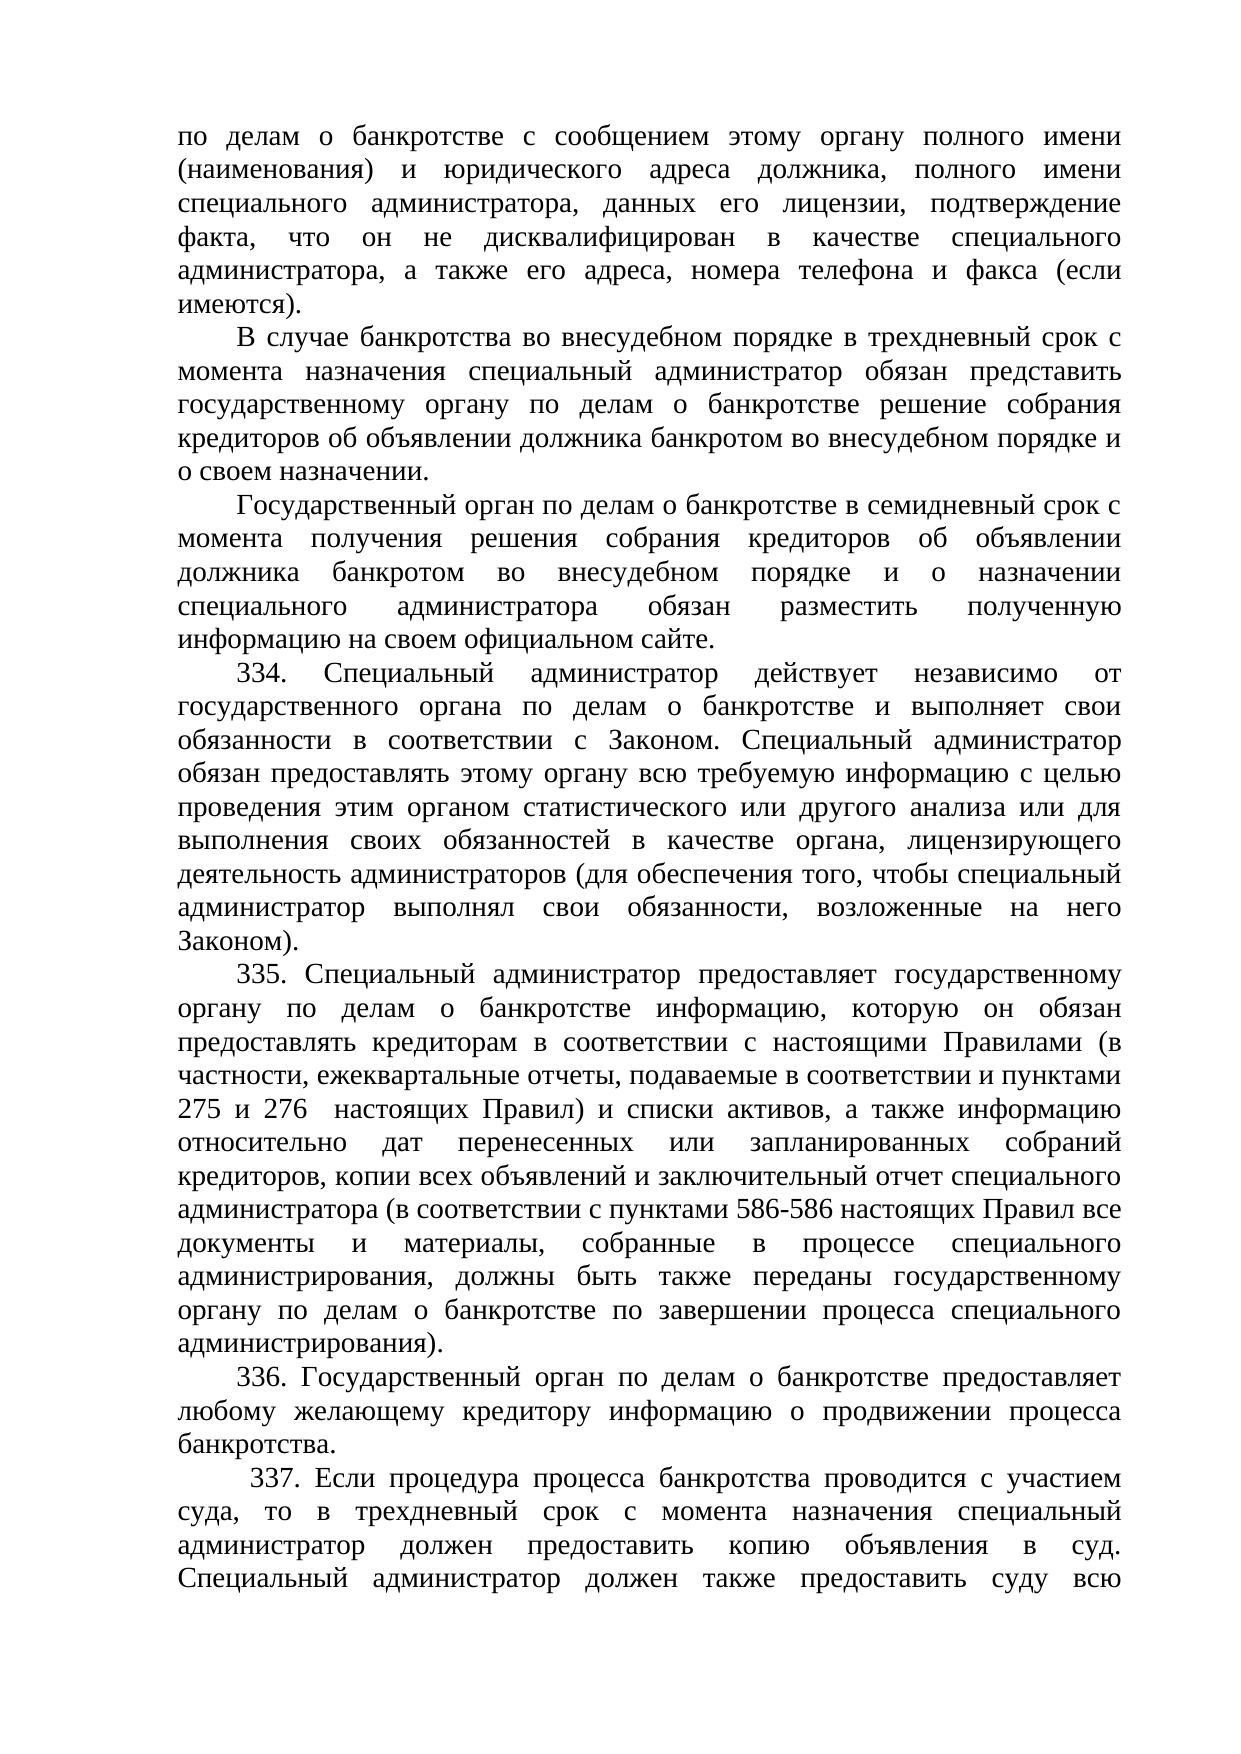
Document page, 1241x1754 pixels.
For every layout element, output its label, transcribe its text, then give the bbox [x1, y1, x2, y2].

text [177, 118, 1122, 319]
text 335. Специальный администратор предоставляет государственному органу по делам о банкротстве информацию, которую он обязан предоставлять кредиторам в соответствии с настоящими Правилами (в частности, ежеквартальные отчеты, подаваемые в соответствии и пунктами 275 и 276 настоящих Правил) и списки активов, а также информацию относительно дат перенесенных или запланированных собраний кредиторов, копии всех объявлений и заключительный отчет специального администратора (в соответствии с пунктами 586-586 настоящих Правил все документы и материалы, собранные в процессе специального администрирования, должны быть также переданы государственному органу по делам о банкротстве по завершении процесса специального администрирования). [177, 957, 1122, 1359]
text 336. Государственный орган по делам о банкротстве предоставляет любому желающему кредитору информацию о продвижении процесса банкротства. [177, 1359, 1122, 1460]
text Государственный орган по делам о банкротстве в семидневный срок с момента получения решения собрания кредиторов об объявлении должника банкротом во внесудебном порядке и о назначении специального администратора обязан разместить полученную информацию на своем официальном сайте. [177, 487, 1122, 655]
text 334. Специальный администратор действует независимо от государственного органа по делам о банкротстве и выполняет свои обязанности в соответствии с Законом. Специальный администратор обязан предоставлять этому органу всю требуемую информацию с целью проведения этим органом статистического или другого анализа или для выполнения своих обязанностей в качестве органа, лицензирующего деятельность администраторов (для обеспечения того, чтобы специальный администратор выполнял свои обязанности, возложенные на него Законом). [177, 655, 1122, 957]
text В случае банкротства во внесудебном порядке в трехдневный срок с момента назначения специальный администратор обязан представить государственному органу по делам о банкротстве решение собрания кредиторов об объявлении должника банкротом во внесудебном порядке и о своем назначении. [177, 319, 1122, 487]
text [177, 1460, 1122, 1594]
